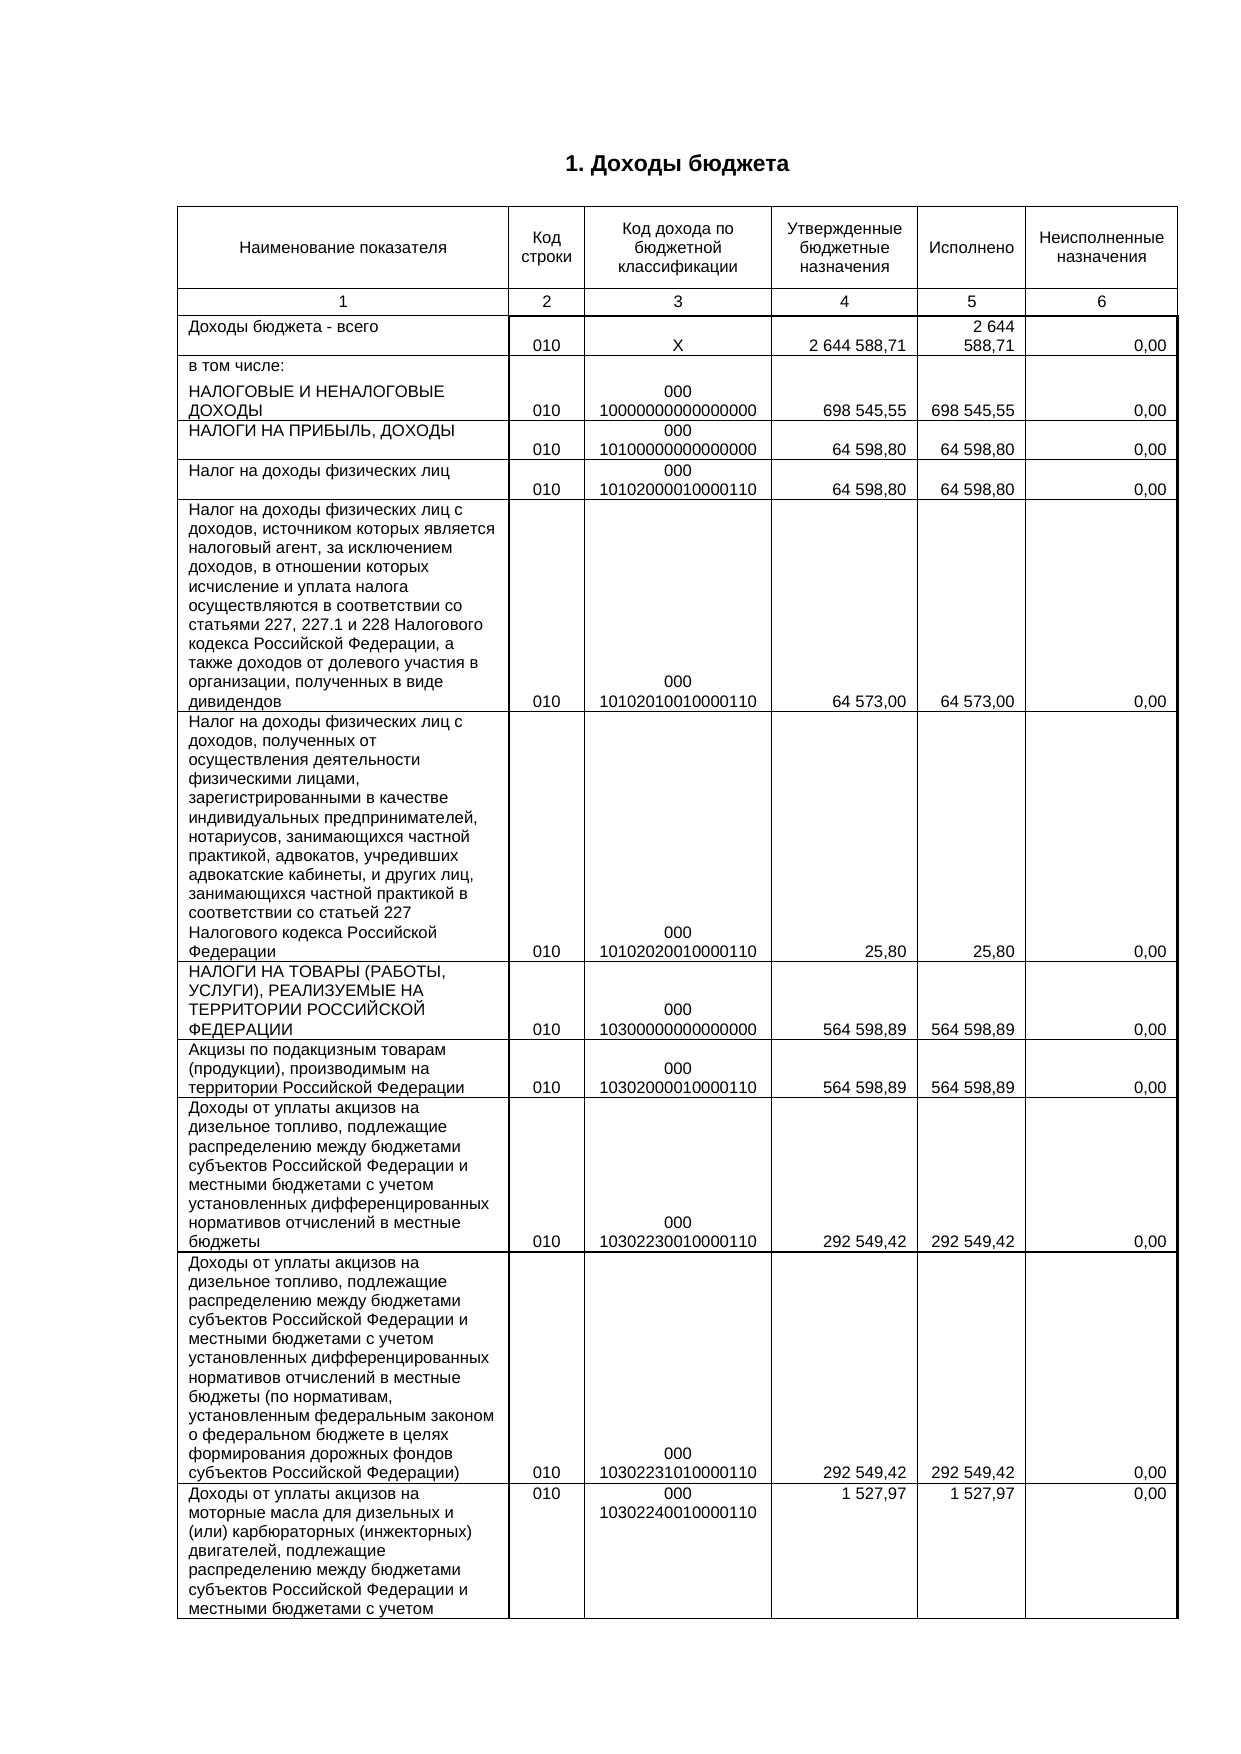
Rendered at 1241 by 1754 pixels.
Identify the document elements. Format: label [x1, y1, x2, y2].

table_header [166, 118, 1189, 1619]
